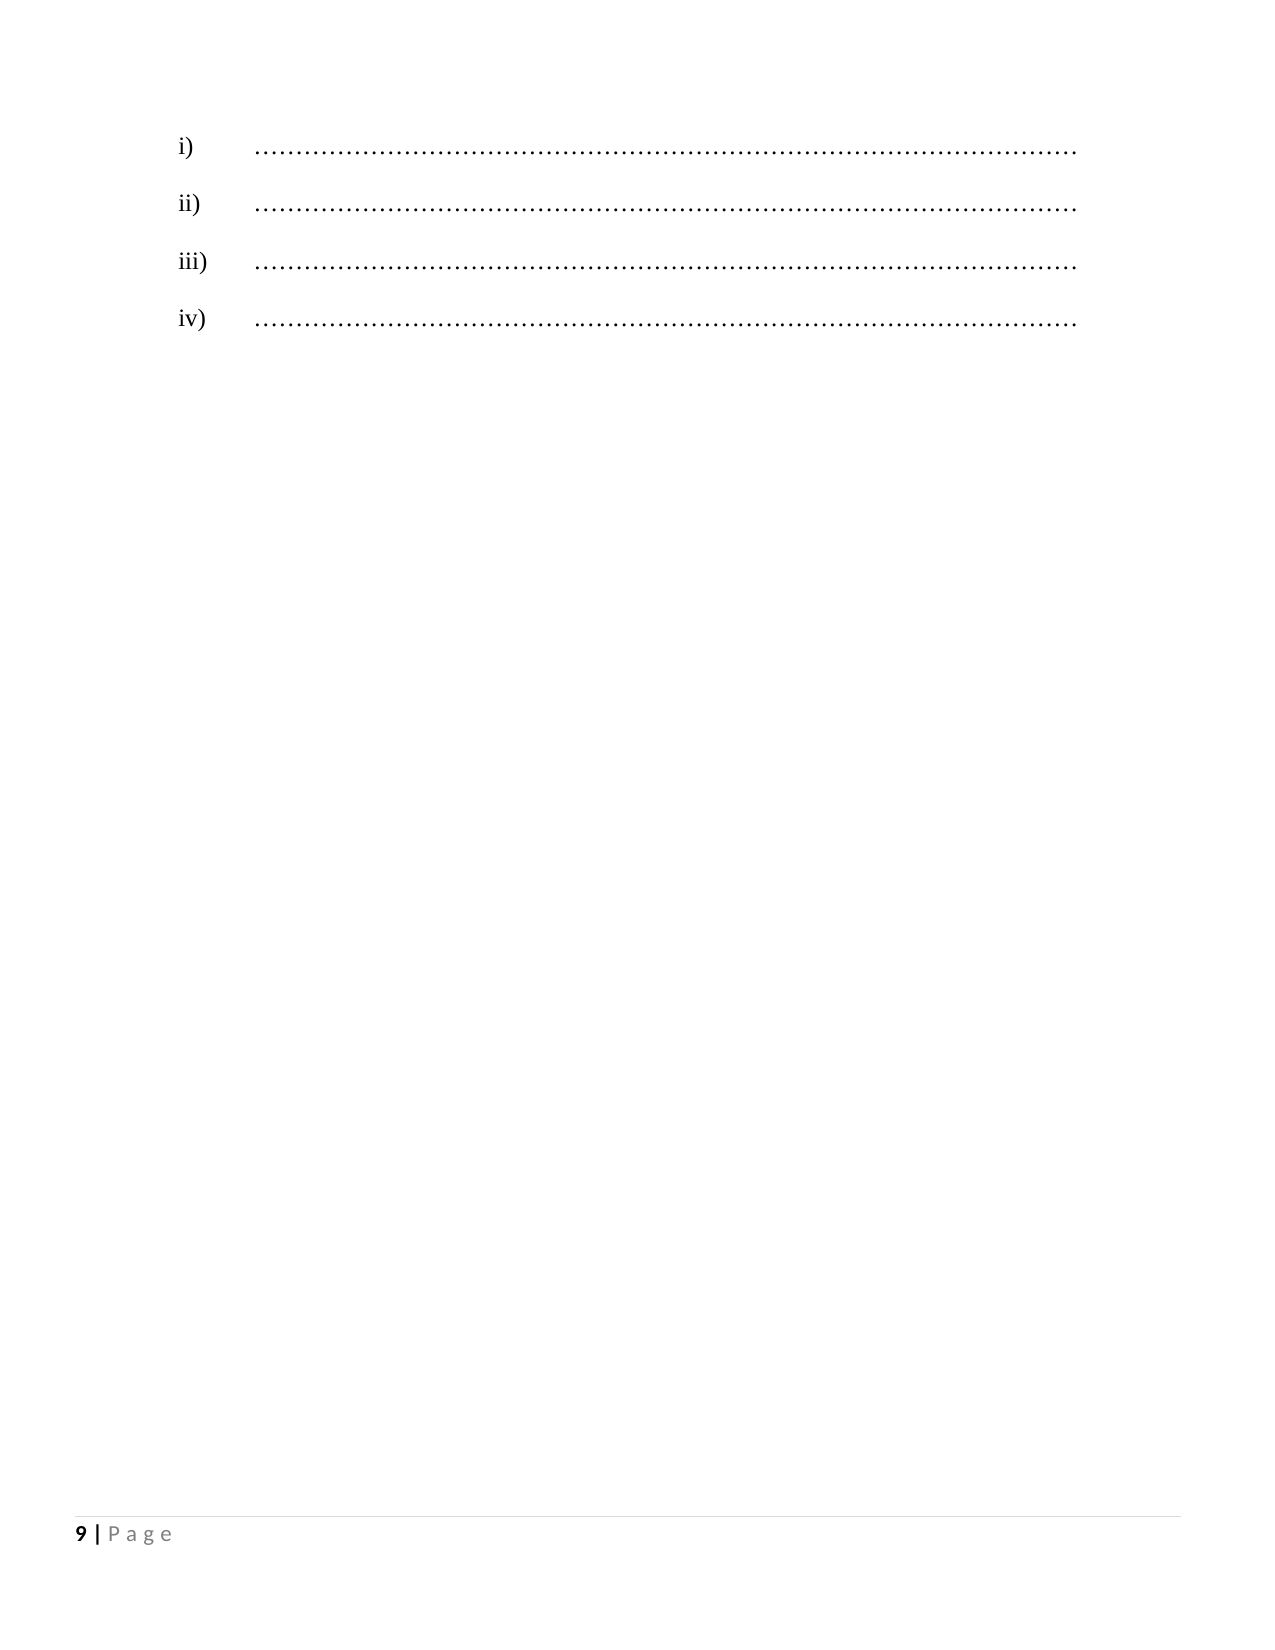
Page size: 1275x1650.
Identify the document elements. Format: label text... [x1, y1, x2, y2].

list ……………………………………………………………………………………… [178, 246, 1181, 275]
list ……………………………………………………………………………………… [178, 303, 1181, 332]
list ……………………………………………………………………………………… [178, 188, 1181, 217]
list ……………………………………………………………………………………… [178, 131, 1181, 160]
